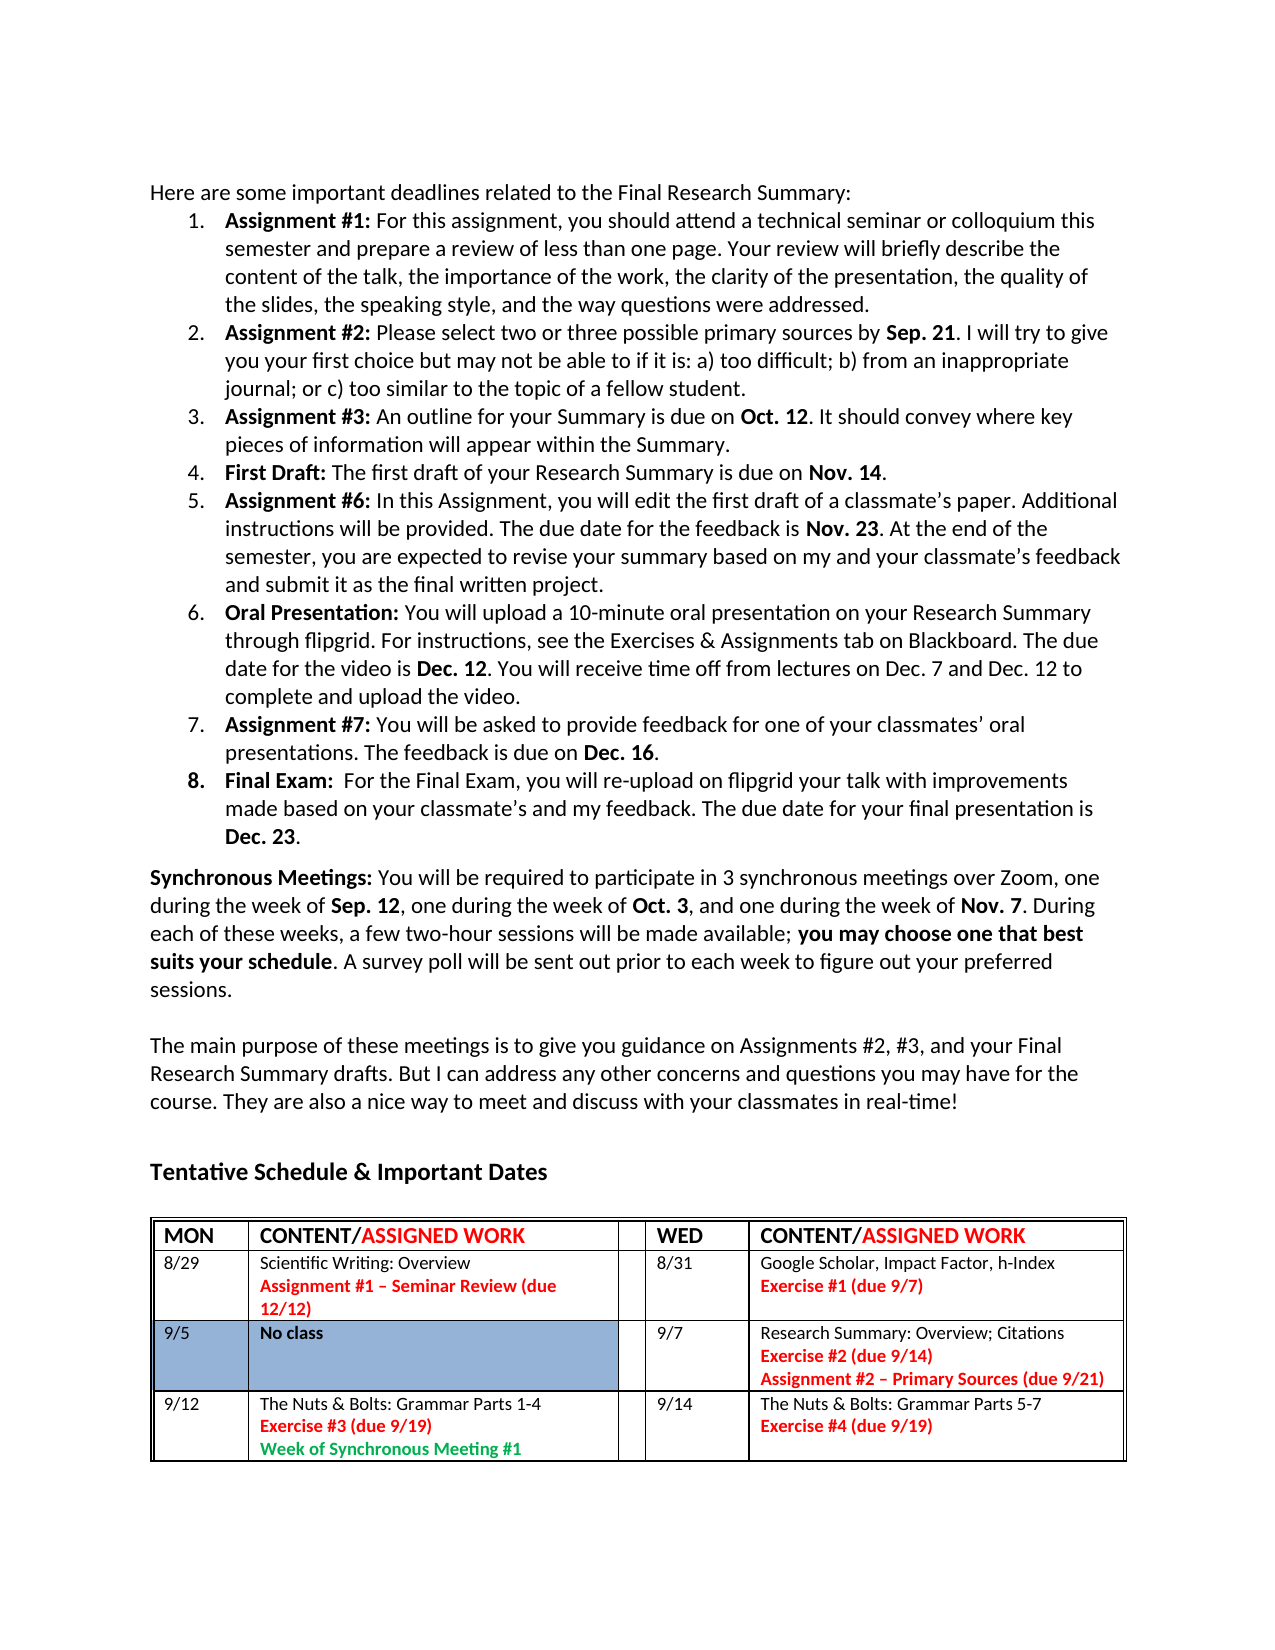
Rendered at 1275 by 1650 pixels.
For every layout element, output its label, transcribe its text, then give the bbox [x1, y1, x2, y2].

list Assignment #6: In this Assignment, you will edit the first draft of a classmate’s paper. Additional instructions will be provided. The due date for the feedback is Nov. 23. At the end of the semester, you are expected to revise your summary based on my and your classmate’s feedback and submit it as the final written project. [187, 486, 1125, 598]
text Here are some important deadlines related to the Final Research Summary: [150, 178, 1125, 206]
table_cell The Nuts & Bolts: Grammar Parts 5-7 Exercise #4 (due 9/19) [750, 1392, 1123, 1460]
table_cell 9/7 [646, 1321, 748, 1390]
list Assignment #1: For this assignment, you should attend a technical seminar or colloquium this semester and prepare a review of less than one page. Your review will briefly describe the content of the talk, the importance of the work, the clarity of the presentation, the quality of the slides, the speaking style, and the way questions were addressed. [187, 206, 1125, 318]
table_cell 8/29 [155, 1251, 248, 1320]
table_header CONTENT/ASSIGNed work [750, 1222, 1123, 1249]
table_cell Research Summary: Overview; Citations Exercise #2 (due 9/14) Assignment #2 – Primary Sources (due 9/21) [750, 1321, 1123, 1390]
table_cell The Nuts & Bolts: Grammar Parts 1-4 Exercise #3 (due 9/19) Week of Synchronous Meeting #1 [249, 1392, 618, 1460]
table_cell [619, 1321, 645, 1390]
table_cell Google Scholar, Impact Factor, h-Index Exercise #1 (due 9/7) [750, 1251, 1123, 1320]
table_header WED [646, 1222, 748, 1249]
table_cell 9/5 [155, 1321, 248, 1390]
text Tentative Schedule & Important Dates [150, 1156, 1125, 1186]
table_cell Scientific Writing: Overview Assignment #1 – Seminar Review (due 12/12) [249, 1251, 618, 1320]
list Assignment #3: An outline for your Summary is due on Oct. 12. It should convey where key pieces of information will appear within the Summary. [187, 402, 1125, 458]
text The main purpose of these meetings is to give you guidance on Assignments #2, #3, and your Final Research Summary drafts. But I can address any other concerns and questions you may have for the course. They are also a nice way to meet and discuss with your classmates in real-time! [150, 1031, 1125, 1115]
list Assignment #7: You will be asked to provide feedback for one of your classmates’ oral presentations. The feedback is due on Dec. 16. [187, 710, 1125, 766]
list First Draft: The first draft of your Research Summary is due on Nov. 14. [187, 458, 1125, 486]
table_cell 8/31 [646, 1251, 748, 1320]
table_header [619, 1222, 645, 1249]
list Oral Presentation: You will upload a 10-minute oral presentation on your Research Summary through flipgrid. For instructions, see the Exercises & Assignments tab on Blackboard. The due date for the video is Dec. 12. You will receive time off from lectures on Dec. 7 and Dec. 12 to complete and upload the video. [187, 598, 1125, 710]
list Assignment #2: Please select two or three possible primary sources by Sep. 21. I will try to give you your first choice but may not be able to if it is: a) too difficult; b) from an inappropriate journal; or c) too similar to the topic of a fellow student. [187, 318, 1125, 402]
table_header MON [155, 1222, 248, 1249]
table_cell No class [249, 1321, 618, 1390]
table_header CONTENT/ASSIGNED Work [249, 1222, 618, 1249]
table_cell 9/14 [646, 1392, 748, 1460]
table_cell [619, 1251, 645, 1320]
list Final Exam: For the Final Exam, you will re-upload on flipgrid your talk with improvements made based on your classmate’s and my feedback. The due date for your final presentation is Dec. 23. [187, 766, 1125, 851]
table_cell 9/12 [155, 1392, 248, 1460]
text Synchronous Meetings: You will be required to participate in 3 synchronous meetings over Zoom, one during the week of Sep. 12, one during the week of Oct. 3, and one during the week of Nov. 7. During each of these weeks, a few two-hour sessions will be made available; you may choose one that best suits your schedule. A survey poll will be sent out prior to each week to figure out your preferred sessions. [150, 863, 1125, 1003]
table_cell [619, 1392, 645, 1460]
